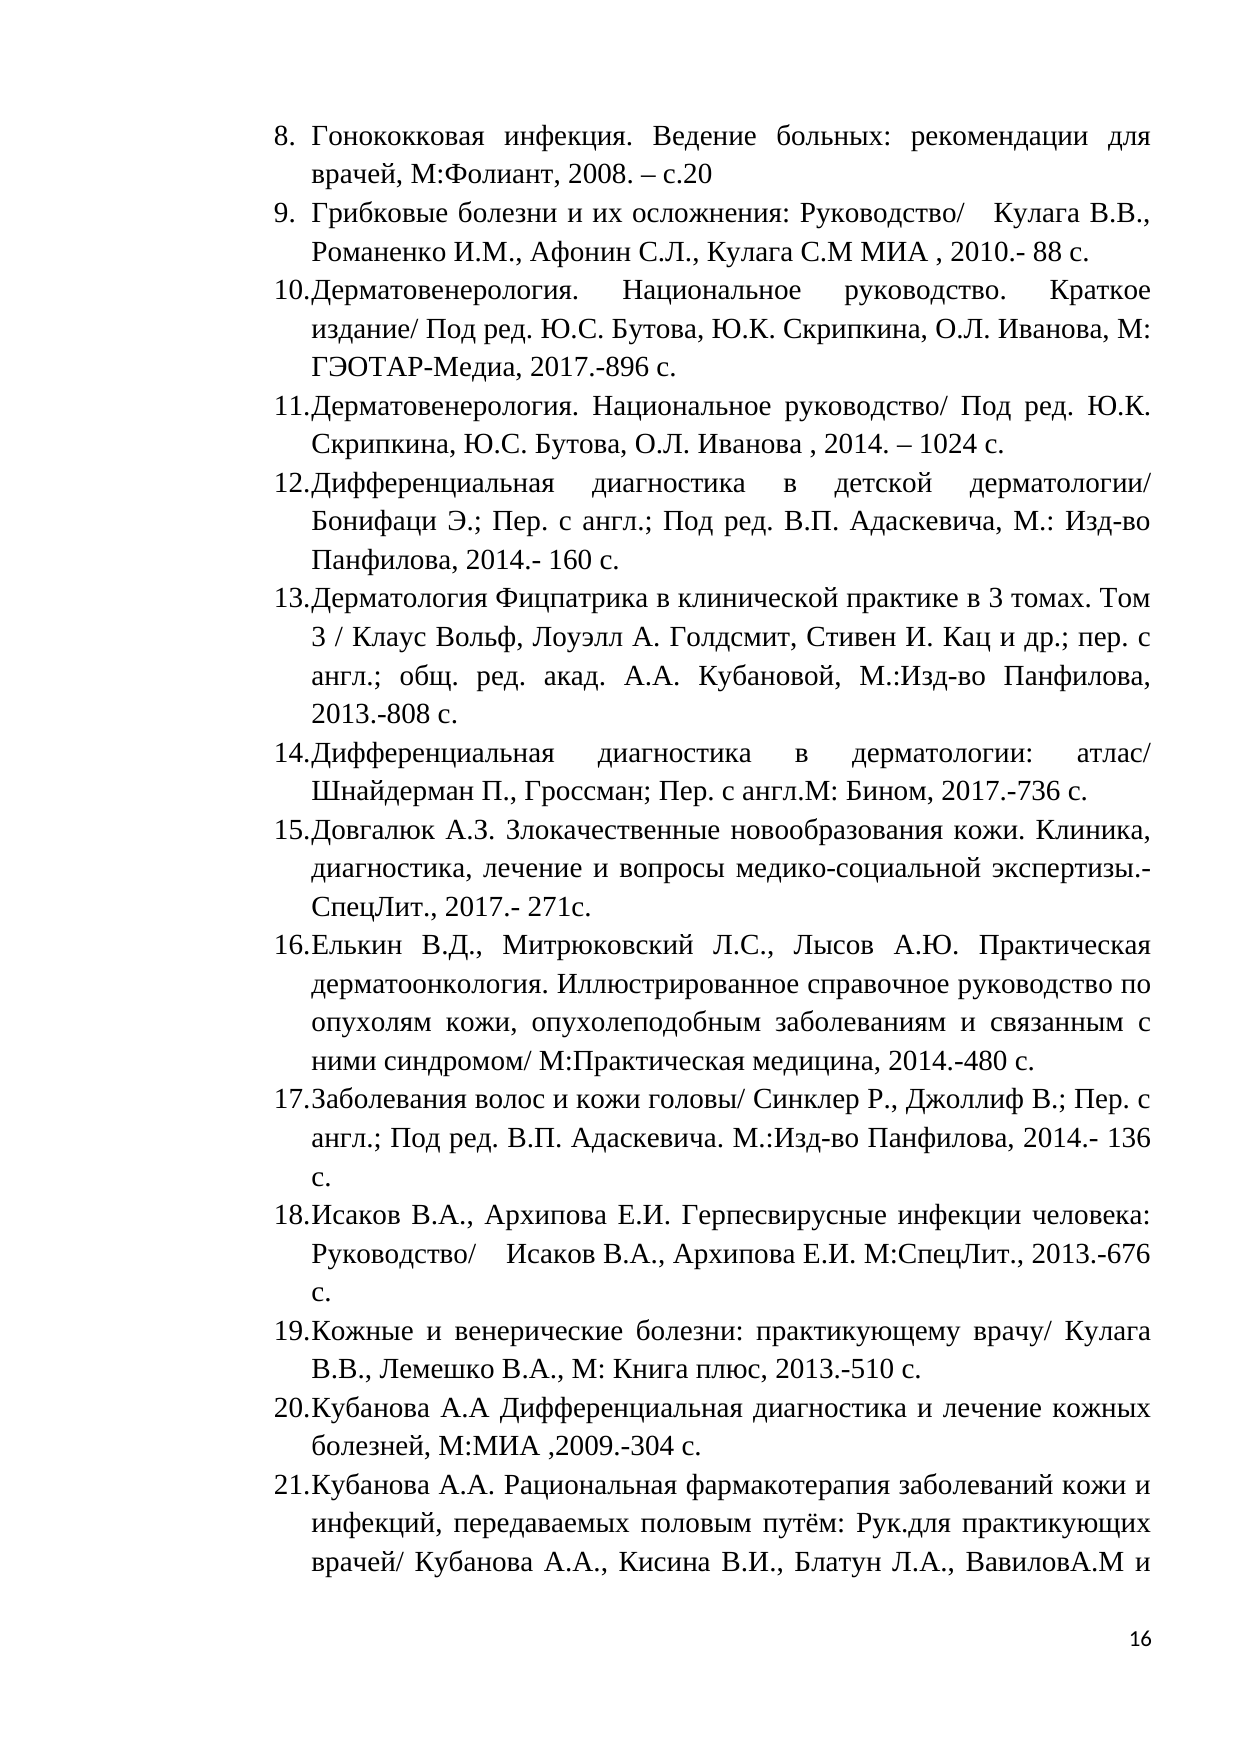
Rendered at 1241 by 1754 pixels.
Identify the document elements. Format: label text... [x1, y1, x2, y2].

list Дерматовенерология. Национальное руководство. Краткое издание/ Под ред. Ю.С. Бутова, Ю.К. Скрипкина, О.Л. Иванова, М: ГЭОТАР-Медиа, 2017.-896 с. [274, 272, 1152, 383]
list Кубанова А.А Дифференциальная диагностика и лечение кожных болезней, М:МИА ,2009.-304 с. [274, 1390, 1152, 1462]
list Исаков В.А., Архипова Е.И. Герпесвирусные инфекции человека: Руководство/ Исаков В.А., Архипова Е.И. М:СпецЛит., 2013.-676 с. [274, 1197, 1152, 1308]
list Елькин В.Д., Митрюковский Л.С., Лысов А.Ю. Практическая дерматоонкология. Иллюстрированное справочное руководство по опухолям кожи, опухолеподобным заболеваниям и связанным с ними синдромом/ М:Практическая медицина, 2014.-480 с. [274, 927, 1152, 1077]
list Довгалюк А.З. Злокачественные новообразования кожи. Клиника, диагностика, лечение и вопросы медико-социальной экспертизы.- СпецЛит., 2017.- 271с. [274, 812, 1152, 922]
list Дерматовенерология. Национальное руководство/ Под ред. Ю.К. Скрипкина, Ю.С. Бутова, О.Л. Иванова , 2014. – 1024 с. [274, 388, 1152, 460]
list Дерматология Фицпатрика в клинической практике в 3 томах. Том 3 / Клаус Вольф, Лоуэлл А. Голдсмит, Стивен И. Кац и др.; пер. с англ.; общ. ред. акад. А.А. Кубановой, М.:Изд-во Панфилова, 2013.-808 с. [274, 581, 1152, 730]
list Дифференциальная диагностика в дерматологии: атлас/ Шнайдерман П., Гроссман; Пер. с англ.М: Бином, 2017.-736 с. [274, 735, 1152, 807]
list Кожные и венерические болезни: практикующему врачу/ Кулага В.В., Лемешко В.А., М: Книга плюс, 2013.-510 с. [274, 1313, 1152, 1385]
list Грибковые болезни и их осложнения: Руководство/ Кулага В.В., Романенко И.М., Афонин С.Л., Кулага С.М МИА , 2010.- 88 с. [274, 195, 1152, 267]
list Заболевания волос и кожи головы/ Синклер Р., Джоллиф В.; Пер. с англ.; Под ред. В.П. Адаскевича. М.:Изд-во Панфилова, 2014.- 136 с. [274, 1082, 1152, 1192]
list Дифференциальная диагностика в детской дерматологии/ Бонифаци Э.; Пер. с англ.; Под ред. В.П. Адаскевича, М.: Изд-во Панфилова, 2014.- 160 с. [274, 465, 1152, 576]
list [274, 1467, 1152, 1578]
list Гонококковая инфекция. Ведение больных: рекомендации для врачей, М:Фолиант, 2008. – с.20 [274, 118, 1152, 190]
